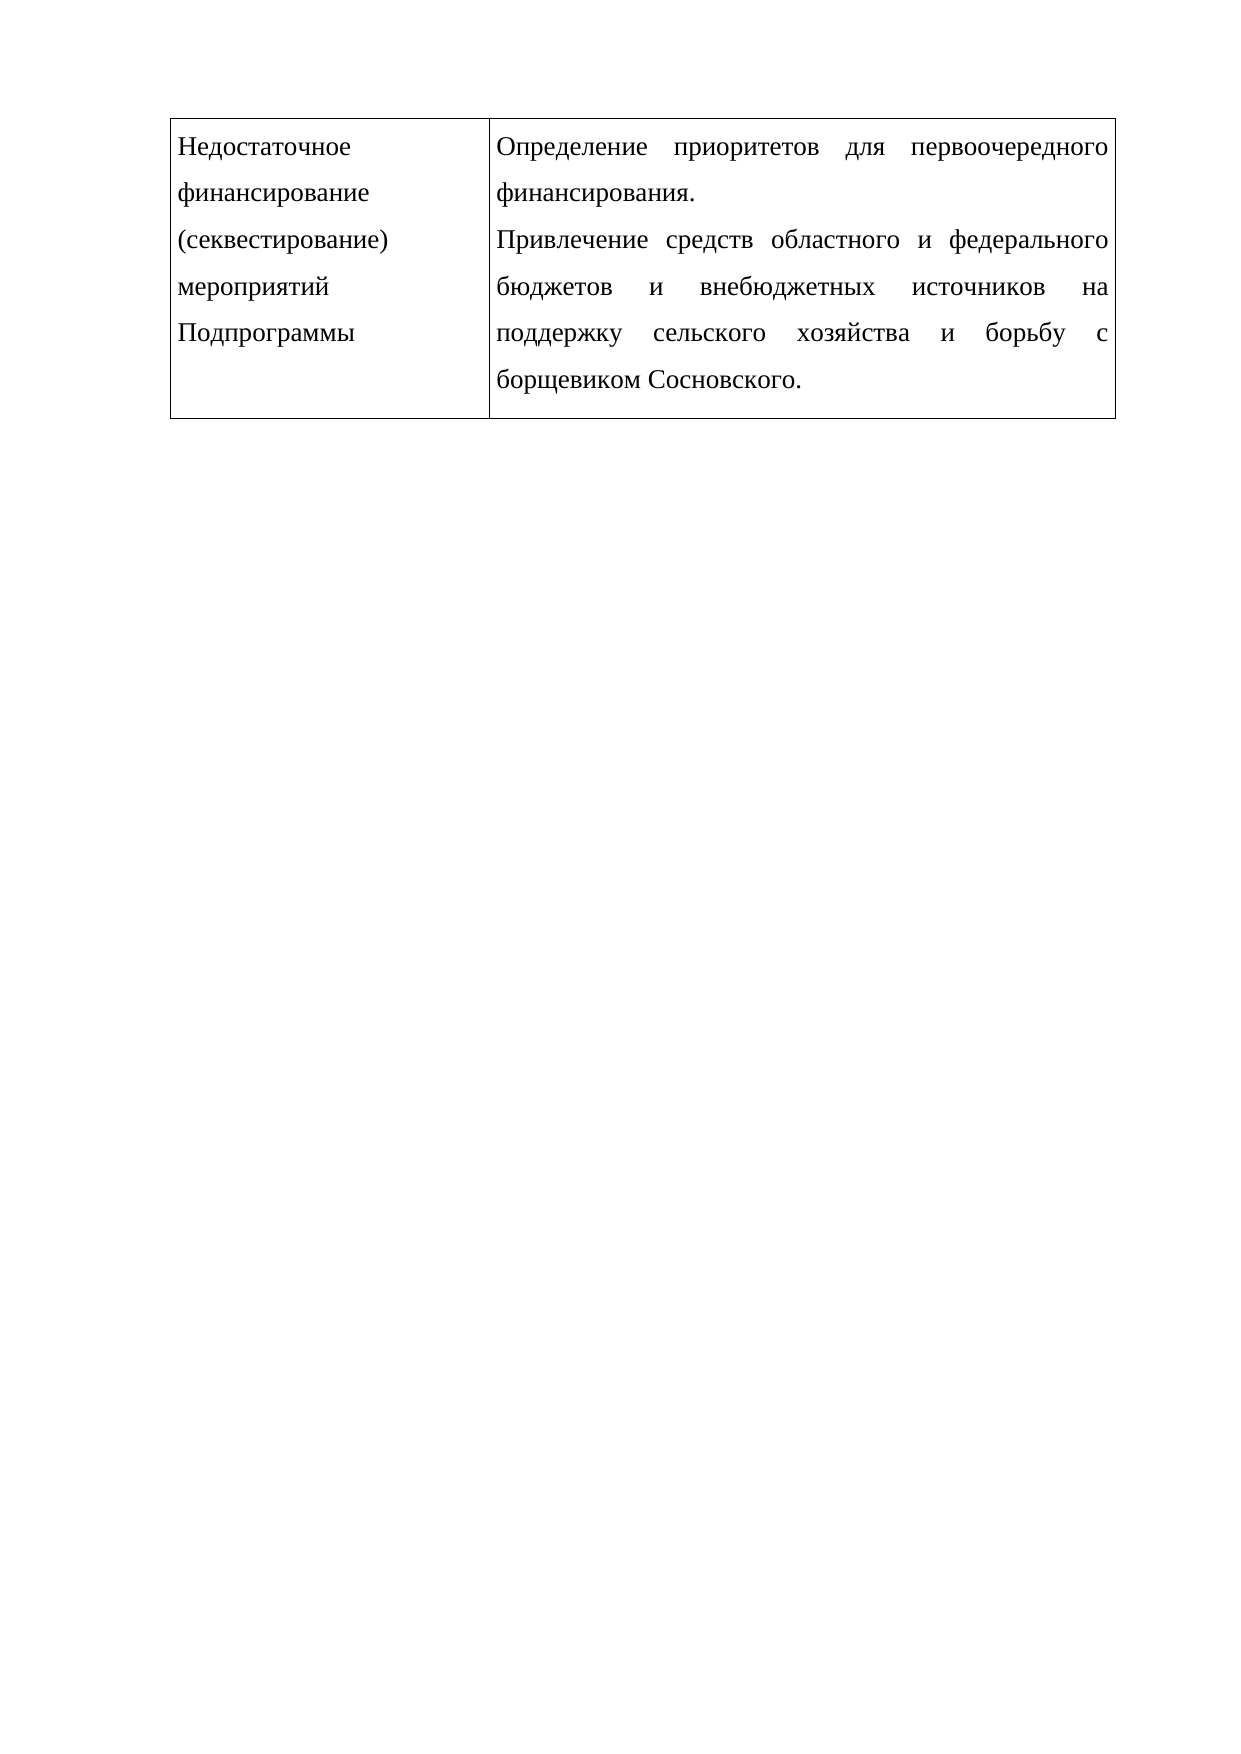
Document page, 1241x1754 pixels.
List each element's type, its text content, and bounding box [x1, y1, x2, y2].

table_cell Определение приоритетов для первоочередного финансирования. Привлечение средств областного и федерального бюджетов и внебюджетных источников на поддержку сельского хозяйства и борьбу с борщевиком Сосновского. [490, 119, 1115, 418]
table_cell Недостаточное финансирование (секвестирование) мероприятий Подпрограммы [171, 119, 489, 418]
